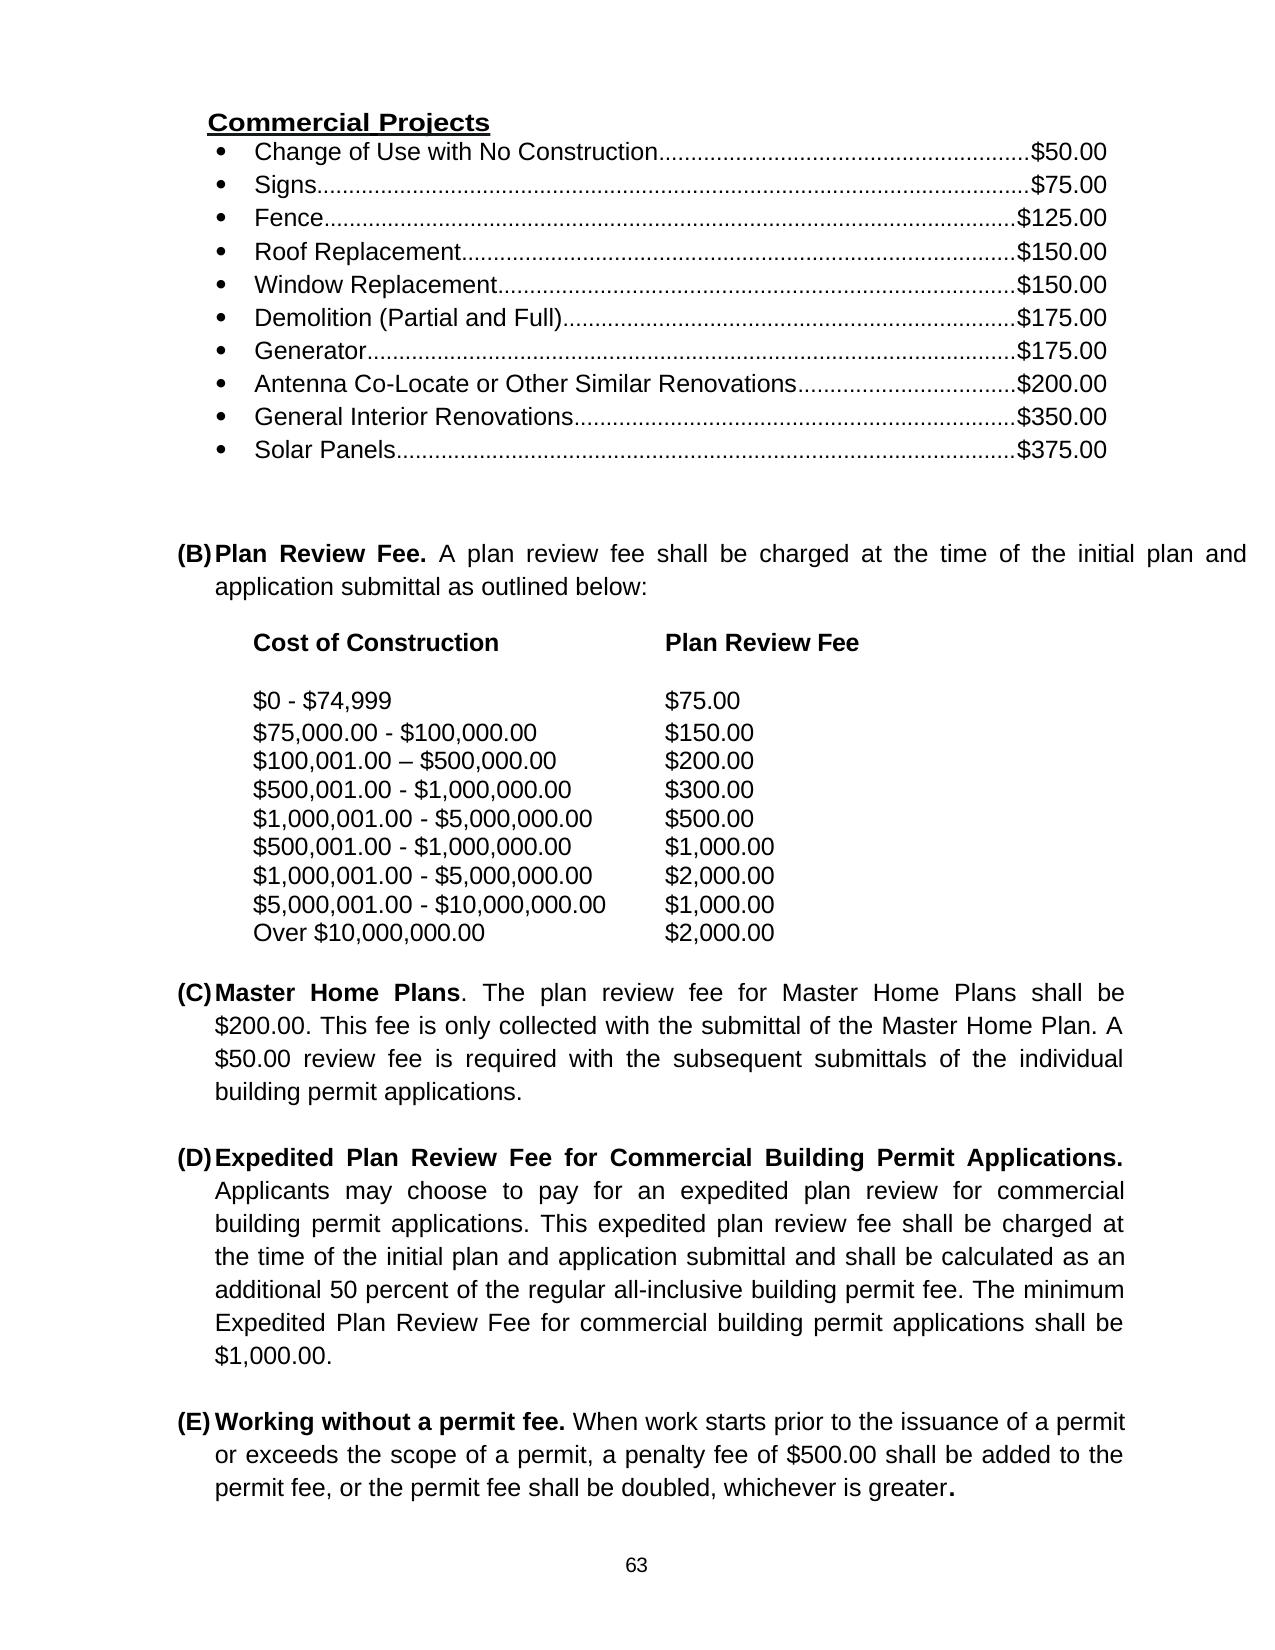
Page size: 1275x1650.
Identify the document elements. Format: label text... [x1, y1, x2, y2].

list Solar Panels $375.00 [217, 435, 1126, 464]
list General Interior Renovations $350.00 [217, 402, 1126, 431]
table_cell $150.00 [637, 720, 883, 748]
list Demolition (Partial and Full) $175.00 [217, 303, 1126, 332]
list Working without a permit fee. When work starts prior to the issuance of a permit or exceeds the scope of a permit, a penalty fee of $500.00 shall be added to the permit fee, or the permit fee shall be doubled, whichever is greater. [177, 1407, 1126, 1502]
list Fence $125.00 [217, 203, 1126, 232]
table_cell $500,001.00 - $1,000,000.00 [248, 835, 637, 863]
table_cell $0 - $74,999 [248, 689, 637, 720]
table_cell $300.00 [637, 777, 883, 806]
table_cell $1,000.00 [637, 835, 883, 863]
text Commercial Projects [207, 108, 1248, 137]
table_cell $75.00 [637, 689, 883, 720]
list Signs $75.00 [217, 170, 1126, 199]
list Generator $175.00 [217, 336, 1126, 365]
table_cell $2,000.00 [637, 921, 883, 949]
table_cell $5,000,001.00 - $10,000,000.00 [248, 892, 637, 921]
table_cell $500.00 [637, 806, 883, 834]
list Expedited Plan Review Fee for Commercial Building Permit Applications. Applicants may choose to pay for an expedited plan review for commercial building permit applications. This expedited plan review fee shall be charged at the time of the initial plan and application submittal and shall be calculated as an additional 50 percent of the regular all-inclusive building permit fee. The minimum Expedited Plan Review Fee for commercial building permit applications shall be $1,000.00. [177, 1143, 1125, 1370]
list Window Replacement $150.00 [217, 269, 1126, 298]
table_header Plan Review Fee [637, 631, 883, 688]
table_cell $200.00 [637, 749, 883, 777]
list Roof Replacement $150.00 [217, 236, 1126, 265]
list Antenna Co-Locate or Other Similar Renovations $200.00 [217, 369, 1126, 398]
table_header Cost of Construction [248, 631, 637, 688]
table_cell $1,000,001.00 - $5,000,000.00 [248, 806, 637, 834]
table_cell $75,000.00 - $100,000.00 [248, 720, 637, 748]
list Change of Use with No Construction $50.00 [217, 137, 1126, 166]
list Master Home Plans. The plan review fee for Master Home Plans shall be $200.00. This fee is only collected with the submittal of the Master Home Plan. A $50.00 review fee is required with the subsequent submittals of the individual building permit applications. [177, 978, 1125, 1106]
table_cell $1,000,001.00 - $5,000,000.00 [248, 863, 637, 892]
table_cell $2,000.00 [637, 863, 883, 892]
table_cell Over $10,000,000.00 [248, 921, 637, 949]
list Plan Review Fee. A plan review fee shall be charged at the time of the initial plan and application submittal as outlined below: [177, 539, 1248, 601]
table_cell $1,000.00 [637, 892, 883, 921]
table_cell $500,001.00 - $1,000,000.00 [248, 777, 637, 806]
table_cell $100,001.00 – $500,000.00 [248, 749, 637, 777]
